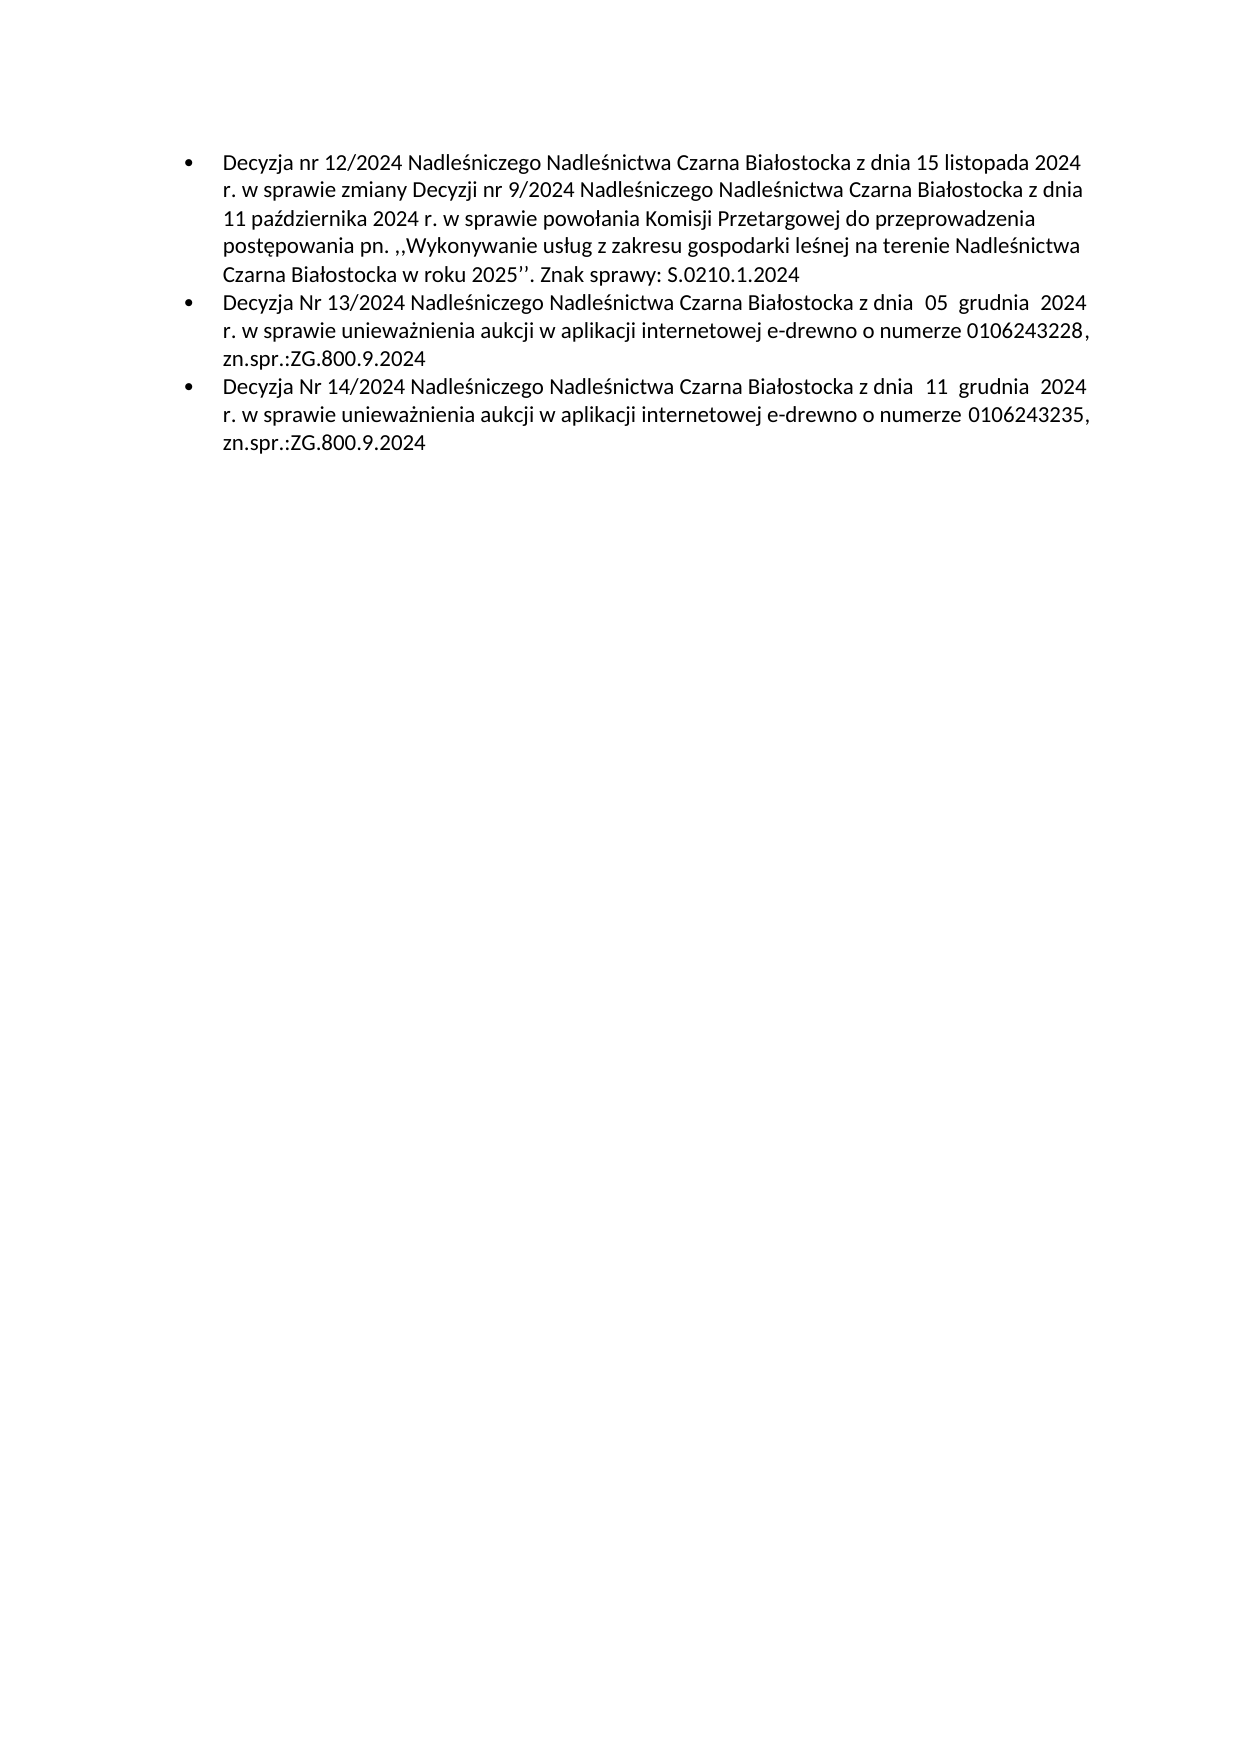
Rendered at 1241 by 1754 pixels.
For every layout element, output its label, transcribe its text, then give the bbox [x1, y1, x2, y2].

list Decyzja nr 12/2024 Nadleśniczego Nadleśnictwa Czarna Białostocka z dnia 15 listopada 2024 r. w sprawie zmiany Decyzji nr 9/2024 Nadleśniczego Nadleśnictwa Czarna Białostocka z dnia 11 października 2024 r. w sprawie powołania Komisji Przetargowej do przeprowadzenia postępowania pn. ,,Wykonywanie usług z zakresu gospodarki leśnej na terenie Nadleśnictwa Czarna Białostocka w roku 2025’’. Znak sprawy: S.0210.1.2024 [185, 148, 1093, 288]
list Decyzja Nr 14/2024 Nadleśniczego Nadleśnictwa Czarna Białostocka z dnia 11 grudnia 2024 r. w sprawie unieważnienia aukcji w aplikacji internetowej e-drewno o numerze 0106243235, zn.spr.:ZG.800.9.2024 [185, 372, 1093, 456]
list Decyzja Nr 13/2024 Nadleśniczego Nadleśnictwa Czarna Białostocka z dnia 05 grudnia 2024 r. w sprawie unieważnienia aukcji w aplikacji internetowej e-drewno o numerze 0106243228, zn.spr.:ZG.800.9.2024 [185, 288, 1093, 372]
